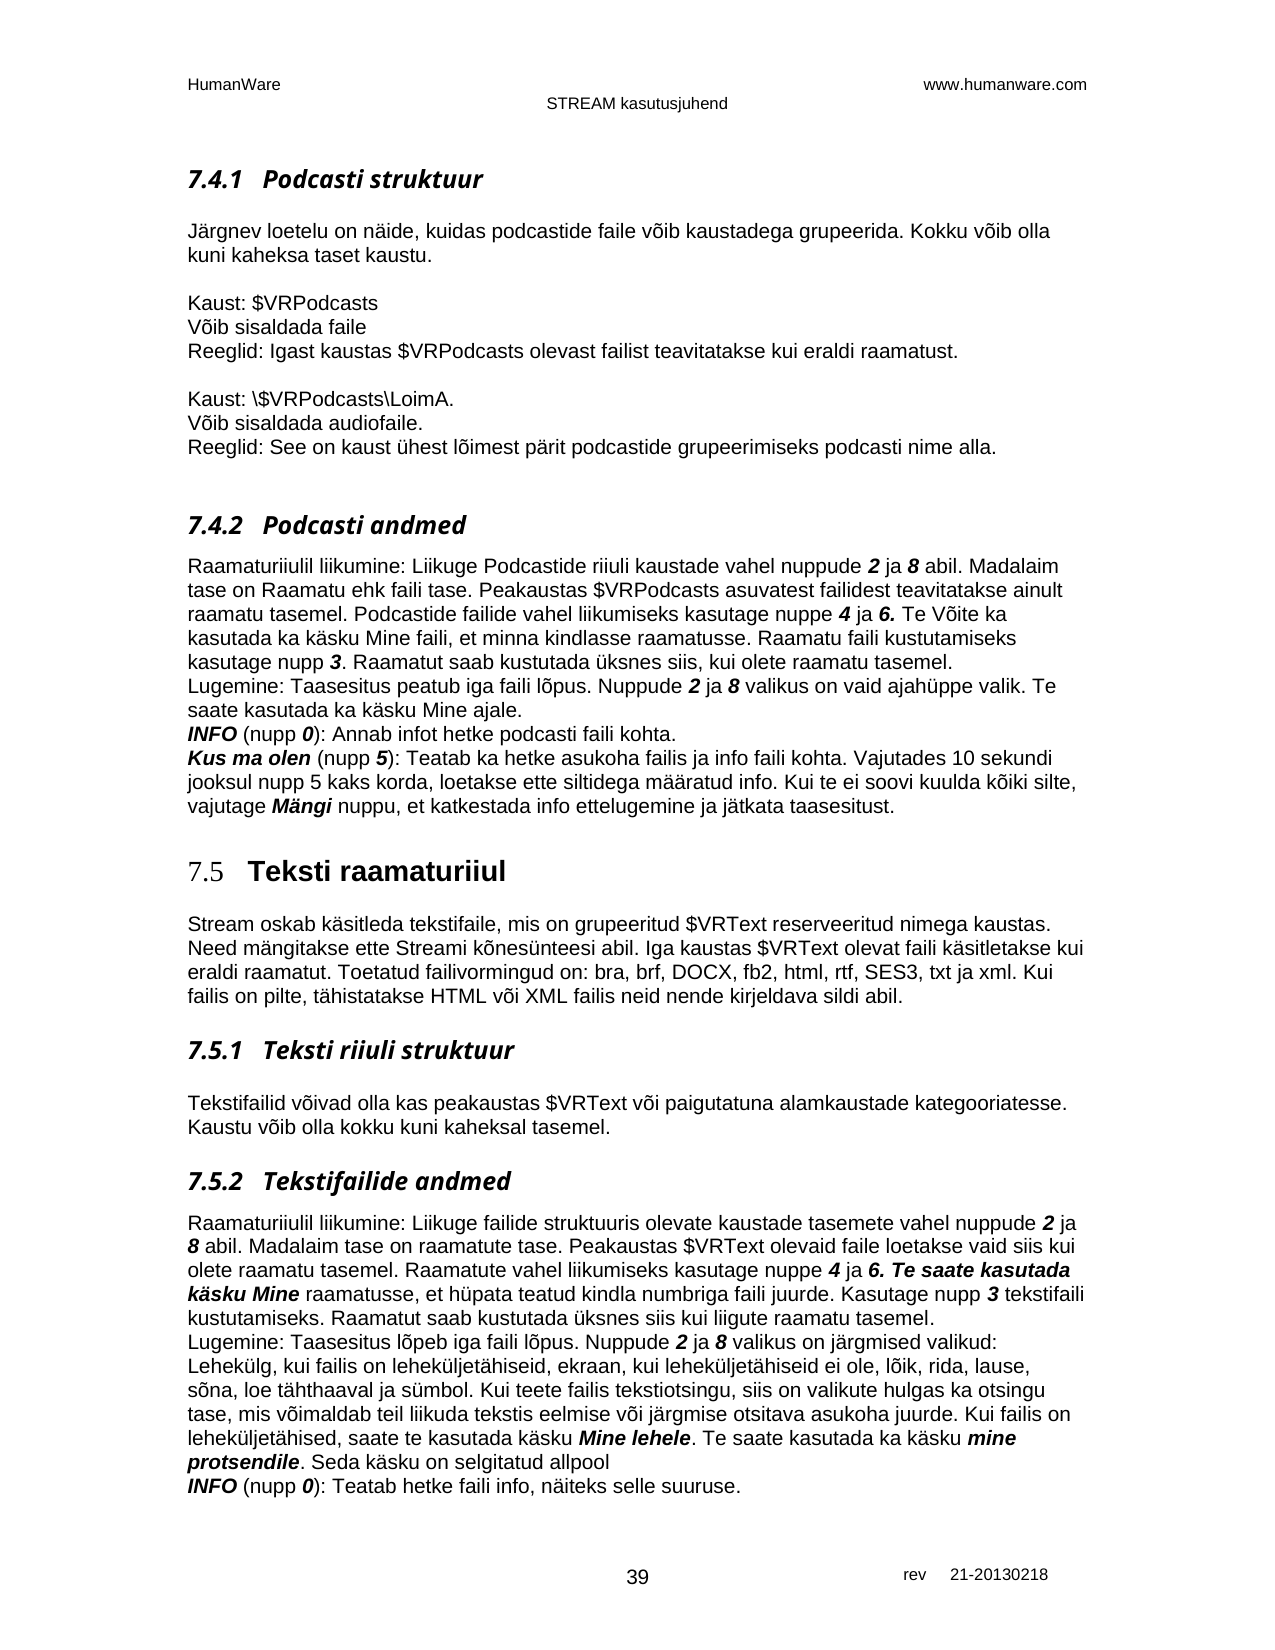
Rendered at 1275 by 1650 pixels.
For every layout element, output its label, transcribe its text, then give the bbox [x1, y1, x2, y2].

subtitle Podcasti struktuur [187, 161, 1088, 195]
text INFO (nupp 0): Teatab hetke faili info, näiteks selle suuruse. [187, 1474, 1088, 1498]
text Raamaturiiulil liikumine: Liikuge failide struktuuris olevate kaustade tasemete vahel nuppude 2 ja 8 abil. Madalaim tase on raamatute tase. Peakaustas $VRText olevaid faile loetakse vaid siis kui olete raamatu tasemel. Raamatute vahel liikumiseks kasutage nuppe 4 ja 6. Te saate kasutada käsku Mine raamatusse, et hüpata teatud kindla numbriga faili juurde. Kasutage nupp 3 tekstifaili kustutamiseks. Raamatut saab kustutada üksnes siis kui liigute raamatu tasemel. [187, 1210, 1088, 1330]
text Reeglid: See on kaust ühest lõimest pärit podcastide grupeerimiseks podcasti nime alla. [187, 435, 1088, 459]
text Raamaturiiulil liikumine: Liikuge Podcastide riiuli kaustade vahel nuppude 2 ja 8 abil. Madalaim tase on Raamatu ehk faili tase. Peakaustas $VRPodcasts asuvatest failidest teavitatakse ainult raamatu tasemel. Podcastide failide vahel liikumiseks kasutage nuppe 4 ja 6. Te Võite ka kasutada ka käsku Mine faili, et minna kindlasse raamatusse. Raamatu faili kustutamiseks kasutage nupp 3. Raamatut saab kustutada üksnes siis, kui olete raamatu tasemel. [187, 554, 1088, 674]
text Reeglid: Igast kaustas $VRPodcasts olevast failist teavitatakse kui eraldi raamatust. [187, 339, 1088, 363]
text Stream oskab käsitleda tekstifaile, mis on grupeeritud $VRText reserveeritud nimega kaustas. Need mängitakse ette Streami kõnesünteesi abil. Iga kaustas $VRText olevat faili käsitletakse kui eraldi raamatut. Toetatud failivormingud on: bra, brf, DOCX, fb2, html, rtf, SES3, txt ja xml. Kui failis on pilte, tähistatakse HTML või XML failis neid nende kirjeldava sildi abil. [187, 912, 1088, 1008]
text Võib sisaldada audiofaile. [187, 411, 1088, 435]
text Lugemine: Taasesitus peatub iga faili lõpus. Nuppude 2 ja 8 valikus on vaid ajahüppe valik. Te saate kasutada ka käsku Mine ajale. [187, 674, 1088, 722]
text INFO (nupp 0): Annab infot hetke podcasti faili kohta. [187, 722, 1088, 746]
subtitle Tekstifailide andmed [187, 1164, 1088, 1198]
text Võib sisaldada faile [187, 315, 1088, 339]
subtitle Teksti riiuli struktuur [187, 1033, 1088, 1067]
text Tekstifailid võivad olla kas peakaustas $VRText või paigutatuna alamkaustade kategooriatesse. Kaustu võib olla kokku kuni kaheksal tasemel. [187, 1091, 1088, 1139]
text Järgnev loetelu on näide, kuidas podcastide faile võib kaustadega grupeerida. Kokku võib olla kuni kaheksa taset kaustu. [187, 219, 1088, 267]
text Lugemine: Taasesitus lõpeb iga faili lõpus. Nuppude 2 ja 8 valikus on järgmised valikud: Lehekülg, kui failis on leheküljetähiseid, ekraan, kui leheküljetähiseid ei ole, lõik, rida, lause, sõna, loe tähthaaval ja sümbol. Kui teete failis tekstiotsingu, siis on valikute hulgas ka otsingu tase, mis võimaldab teil liikuda tekstis eelmise või järgmise otsitava asukoha juurde. Kui failis on leheküljetähised, saate te kasutada käsku Mine lehele. Te saate kasutada ka käsku mine protsendile. Seda käsku on selgitatud allpool [187, 1330, 1088, 1474]
subtitle Podcasti andmed [187, 508, 1088, 542]
text Kaust: \$VRPodcasts\LoimA. [187, 387, 1088, 411]
text Kaust: $VRPodcasts [187, 291, 1088, 315]
subtitle Teksti raamaturiiul [187, 854, 1088, 888]
text Kus ma olen (nupp 5): Teatab ka hetke asukoha failis ja info faili kohta. Vajutades 10 sekundi jooksul nupp 5 kaks korda, loetakse ette siltidega määratud info. Kui te ei soovi kuulda kõiki silte, vajutage Mängi nuppu, et katkestada info ettelugemine ja jätkata taasesitust. [187, 746, 1088, 818]
